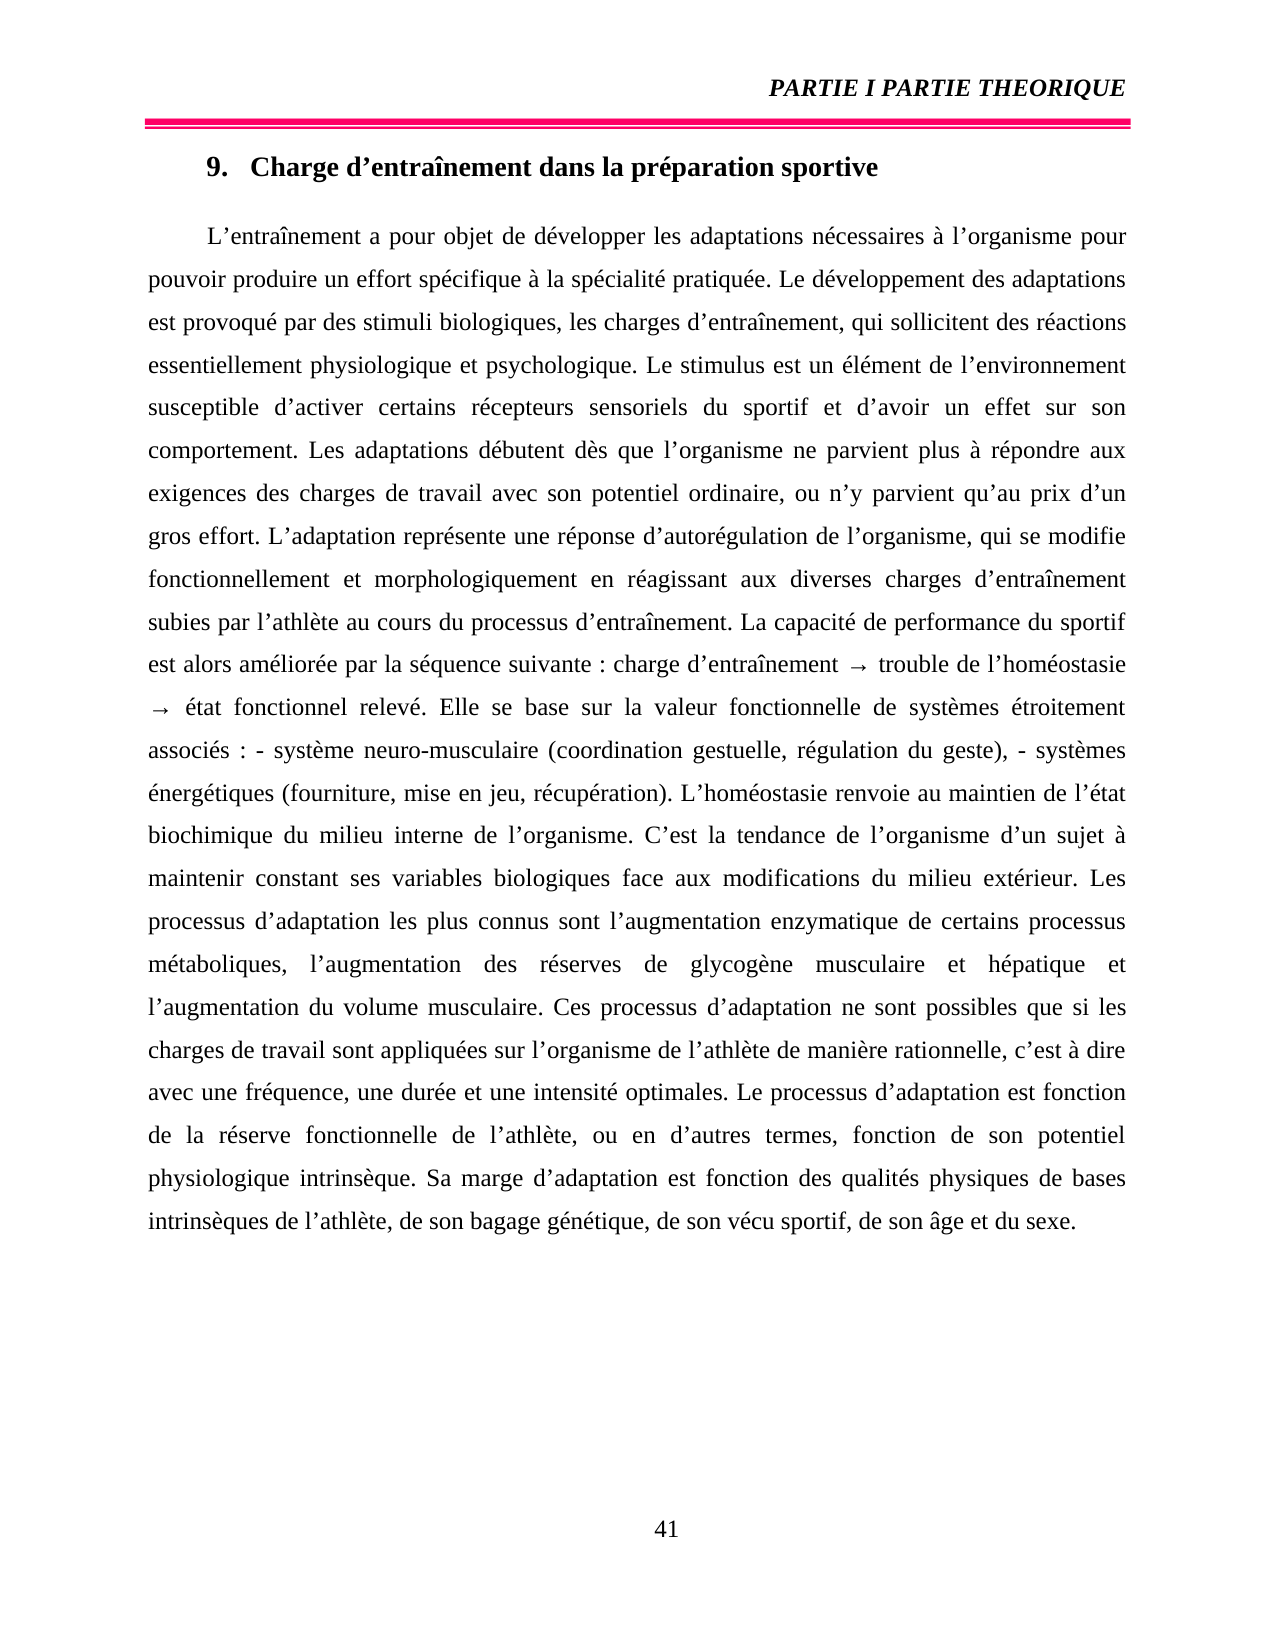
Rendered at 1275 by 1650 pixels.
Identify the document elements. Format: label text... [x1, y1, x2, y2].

text 41 [654, 1514, 1127, 1543]
text L’entraînement a pour objet de développer les adaptations nécessaires à l’organisme pour pouvoir produire un effort spécifique à la spécialité pratiquée. Le développement des adaptations est provoqué par des stimuli biologiques, les charges d’entraînement, qui sollicitent des réactions essentiellement physiologique et psychologique. Le stimulus est un élément de l’environnement susceptible d’activer certains récepteurs sensoriels du sportif et d’avoir un effet sur son comportement. Les adaptations débutent dès que l’organisme ne parvient plus à répondre aux exigences des charges de travail avec son potentiel ordinaire, ou n’y parvient qu’au prix d’un gros effort. L’adaptation représente une réponse d’autorégulation de l’organisme, qui se modifie fonctionnellement et morphologiquement en réagissant aux diverses charges d’entraînement subies par l’athlète au cours du processus d’entraînement. La capacité de performance du sportif est alors améliorée par la séquence suivante : charge d’entraînement → trouble de l’homéostasie → état fonctionnel relevé. Elle se base sur la valeur fonctionnelle de systèmes étroitement associés : - système neuro-musculaire (coordination gestuelle, régulation du geste), - systèmes énergétiques (fourniture, mise en jeu, récupération). L’homéostasie renvoie au maintien de l’état biochimique du milieu interne de l’organisme. C’est la tendance de l’organisme d’un sujet à maintenir constant ses variables biologiques face aux modifications du milieu extérieur. Les processus d’adaptation les plus connus sont l’augmentation enzymatique de certains processus métaboliques, l’augmentation des réserves de glycogène musculaire et hépatique et l’augmentation du volume musculaire. Ces processus d’adaptation ne sont possibles que si les charges de travail sont appliquées sur l’organisme de l’athlète de manière rationnelle, c’est à dire avec une fréquence, une durée et une intensité optimales. Le processus d’adaptation est fonction de la réserve fonctionnelle de l’athlète, ou en d’autres termes, fonction de son potentiel physiologique intrinsèque. Sa marge d’adaptation est fonction des qualités physiques de bases intrinsèques de l’athlète, de son bagage génétique, de son vécu sportif, de son âge et du sexe. [148, 221, 1127, 1235]
text PARTIE I PARTIE THEORIQUE [769, 73, 1127, 102]
text 9. Charge d’entraînement dans la préparation sportive [206, 149, 1127, 183]
picture [144, 118, 1131, 125]
